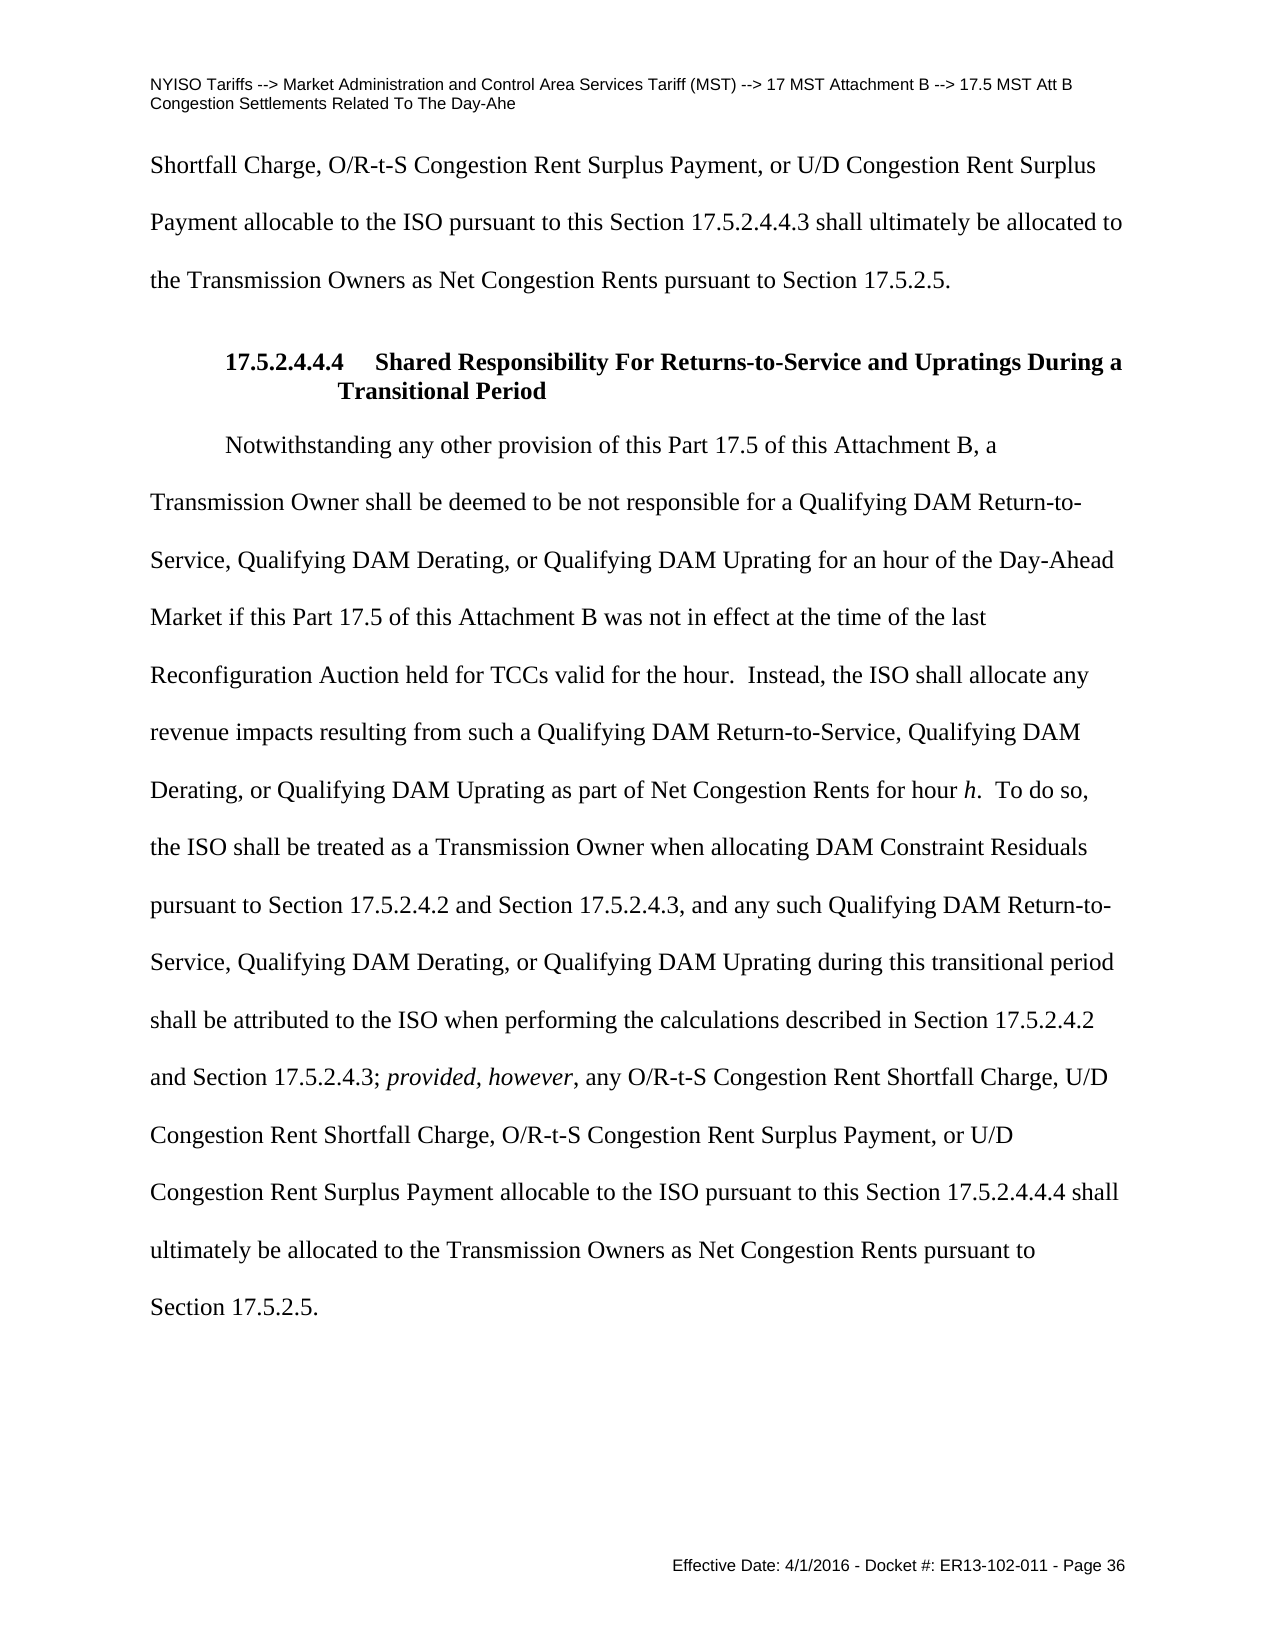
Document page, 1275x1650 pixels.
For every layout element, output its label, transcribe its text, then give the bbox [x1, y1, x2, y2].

subtitle 17.5.2.4.4.4 Shared Responsibility For Returns-to-Service and Upratings During a Transitional Period [225, 347, 1125, 405]
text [150, 150, 1125, 294]
text Notwithstanding any other provision of this Part 17.5 of this Attachment B, a Transmission Owner shall be deemed to be not responsible for a Qualifying DAM Return-to-Service, Qualifying DAM Derating, or Qualifying DAM Uprating for an hour of the Day-Ahead Market if this Part 17.5 of this Attachment B was not in effect at the time of the last Reconfiguration Auction held for TCCs valid for the hour. Instead, the ISO shall allocate any revenue impacts resulting from such a Qualifying DAM Return-to-Service, Qualifying DAM Derating, or Qualifying DAM Uprating as part of Net Congestion Rents for hour h. To do so, the ISO shall be treated as a Transmission Owner when allocating DAM Constraint Residuals pursuant to Section 17.5.2.4.2 and Section 17.5.2.4.3, and any such Qualifying DAM Return-to-Service, Qualifying DAM Derating, or Qualifying DAM Uprating during this transitional period shall be attributed to the ISO when performing the calculations described in Section 17.5.2.4.2 and Section 17.5.2.4.3; provided, however, any O/R-t-S Congestion Rent Shortfall Charge, U/D Congestion Rent Shortfall Charge, O/R-t-S Congestion Rent Surplus Payment, or U/D Congestion Rent Surplus Payment allocable to the ISO pursuant to this Section 17.5.2.4.4.4 shall ultimately be allocated to the Transmission Owners as Net Congestion Rents pursuant to Section 17.5.2.5. [150, 430, 1125, 1321]
